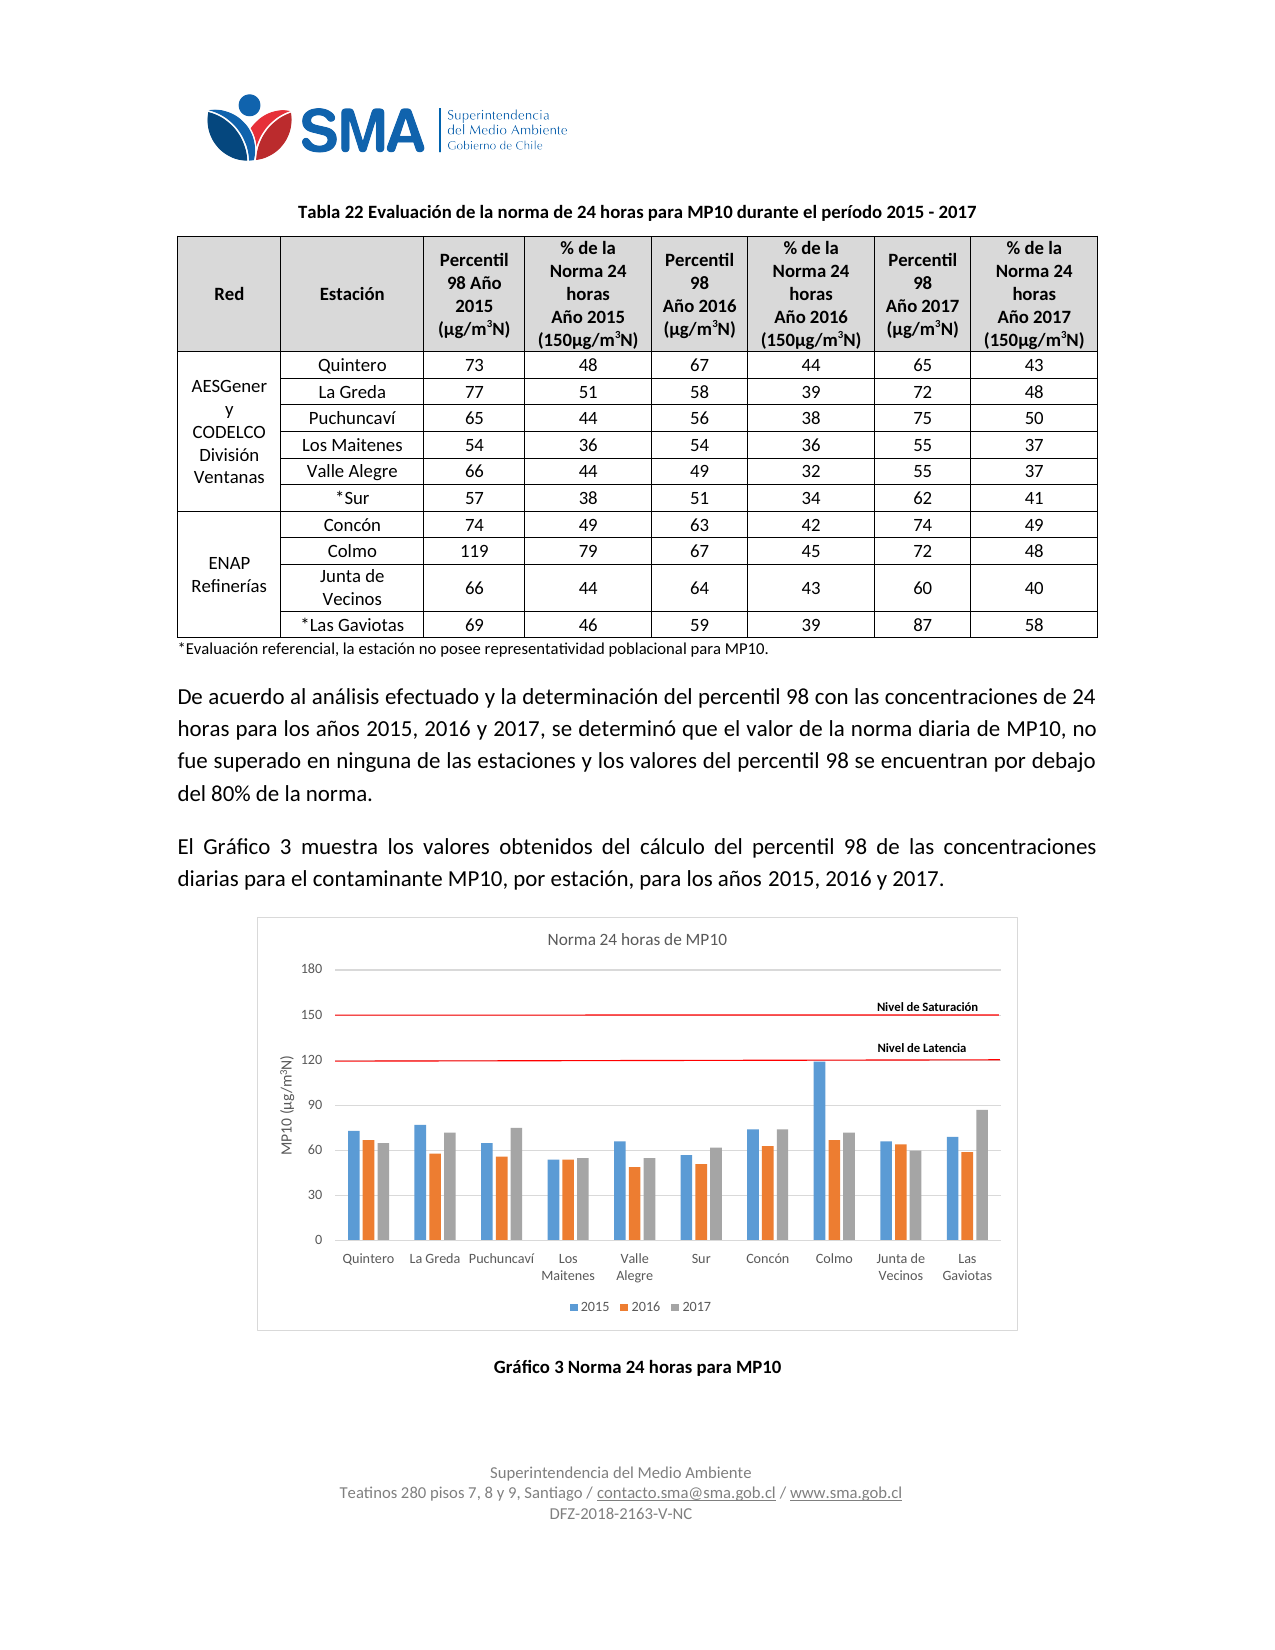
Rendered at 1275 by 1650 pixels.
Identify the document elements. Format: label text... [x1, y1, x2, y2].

table_cell 44 [525, 459, 651, 484]
table_cell 55 [875, 432, 970, 457]
text De acuerdo al análisis efectuado y la determinación del percentil 98 con las concentraciones de 24 horas para los años 2015, 2016 y 2017, se determinó que el valor de la norma diaria de MP10, no fue superado en ninguna de las estaciones y los valores del percentil 98 se encuentran por debajo del 80% de la norma. [177, 682, 1098, 807]
table_cell 74 [875, 512, 970, 537]
table_cell 39 [748, 379, 874, 404]
table_cell 49 [971, 512, 1097, 537]
table_cell 57 [424, 485, 524, 511]
table_cell 36 [525, 432, 651, 457]
table_cell 38 [748, 405, 874, 431]
table_cell 32 [748, 459, 874, 484]
table_header Percentil 98 Año 2017 (μg/m3N) [875, 237, 970, 351]
table_cell 45 [748, 538, 874, 564]
table_cell 44 [748, 352, 874, 378]
text *Evaluación referencial, la estación no posee representatividad poblacional para MP10. [177, 638, 1098, 658]
table_cell 38 [525, 485, 651, 511]
table_cell 48 [971, 538, 1097, 564]
table_cell 44 [525, 405, 651, 431]
table_cell 119 [424, 538, 524, 564]
table_cell 48 [525, 352, 651, 378]
table_cell 40 [971, 565, 1097, 611]
table_cell 79 [525, 538, 651, 564]
table_cell Valle Alegre [281, 459, 423, 484]
table_cell 65 [424, 405, 524, 431]
table_cell 77 [424, 379, 524, 404]
table_cell La Greda [281, 379, 423, 404]
table_cell Los Maitenes [281, 432, 423, 457]
table_cell 39 [748, 612, 874, 637]
table_cell 60 [875, 565, 970, 611]
table_cell Junta de Vecinos [281, 565, 423, 611]
table_cell 44 [525, 565, 651, 611]
table_cell 56 [652, 405, 747, 431]
table_cell Concón [281, 512, 423, 537]
table_header % de la Norma 24 horas Año 2016 (150μg/m3N) [748, 237, 874, 351]
table_cell 43 [971, 352, 1097, 378]
table_cell Quintero [281, 352, 423, 378]
table_cell 72 [875, 538, 970, 564]
table_cell ENAP Refinerías [178, 512, 280, 637]
table_header Estación [281, 237, 423, 351]
table_cell 46 [525, 612, 651, 637]
text Tabla 22 Evaluación de la norma de 24 horas para MP10 durante el período 2015 - 2017 [177, 200, 1098, 223]
table_cell 34 [748, 485, 874, 511]
table_cell 72 [875, 379, 970, 404]
table_cell 66 [424, 565, 524, 611]
table_cell AESGener y CODELCO División Ventanas [178, 352, 280, 511]
text Gráfico 3 Norma 24 horas para MP10 [177, 1356, 1098, 1378]
table_cell 69 [424, 612, 524, 637]
table_cell Colmo [281, 538, 423, 564]
table_cell 63 [652, 512, 747, 537]
table_cell 50 [971, 405, 1097, 431]
table_cell 73 [424, 352, 524, 378]
table_cell 75 [875, 405, 970, 431]
table_cell 64 [652, 565, 747, 611]
table_cell 67 [652, 352, 747, 378]
table_header % de la Norma 24 horas Año 2015 (150μg/m3N) [525, 237, 651, 351]
table_cell 49 [525, 512, 651, 537]
table_cell Puchuncaví [281, 405, 423, 431]
table_cell 54 [424, 432, 524, 457]
table_header Red [178, 237, 280, 351]
table_cell 54 [652, 432, 747, 457]
table_cell 66 [424, 459, 524, 484]
table_header Percentil 98 Año 2015 (μg/m3N) [424, 237, 524, 351]
table_cell 55 [875, 459, 970, 484]
table_header Percentil 98 Año 2016 (μg/m3N) [652, 237, 747, 351]
table_cell 42 [748, 512, 874, 537]
picture [177, 73, 587, 176]
table_cell 41 [971, 485, 1097, 511]
table_header % de la Norma 24 horas Año 2017 (150μg/m3N) [971, 237, 1097, 351]
table_cell 74 [424, 512, 524, 537]
table_cell 67 [652, 538, 747, 564]
table_cell 87 [875, 612, 970, 637]
table_cell 48 [971, 379, 1097, 404]
table_cell 58 [652, 379, 747, 404]
table_cell 58 [971, 612, 1097, 637]
table_cell 51 [525, 379, 651, 404]
table_cell 43 [748, 565, 874, 611]
table_cell 36 [748, 432, 874, 457]
table_cell 37 [971, 459, 1097, 484]
table_cell 65 [875, 352, 970, 378]
text El Gráfico 3 muestra los valores obtenidos del cálculo del percentil 98 de las concentraciones diarias para el contaminante MP10, por estación, para los años 2015, 2016 y 2017. [177, 832, 1098, 892]
table_cell 51 [652, 485, 747, 511]
table_cell *Las Gaviotas [281, 612, 423, 637]
table_cell 49 [652, 459, 747, 484]
table_cell 62 [875, 485, 970, 511]
table_cell 37 [971, 432, 1097, 457]
table_cell 59 [652, 612, 747, 637]
table_cell *Sur [281, 485, 423, 511]
